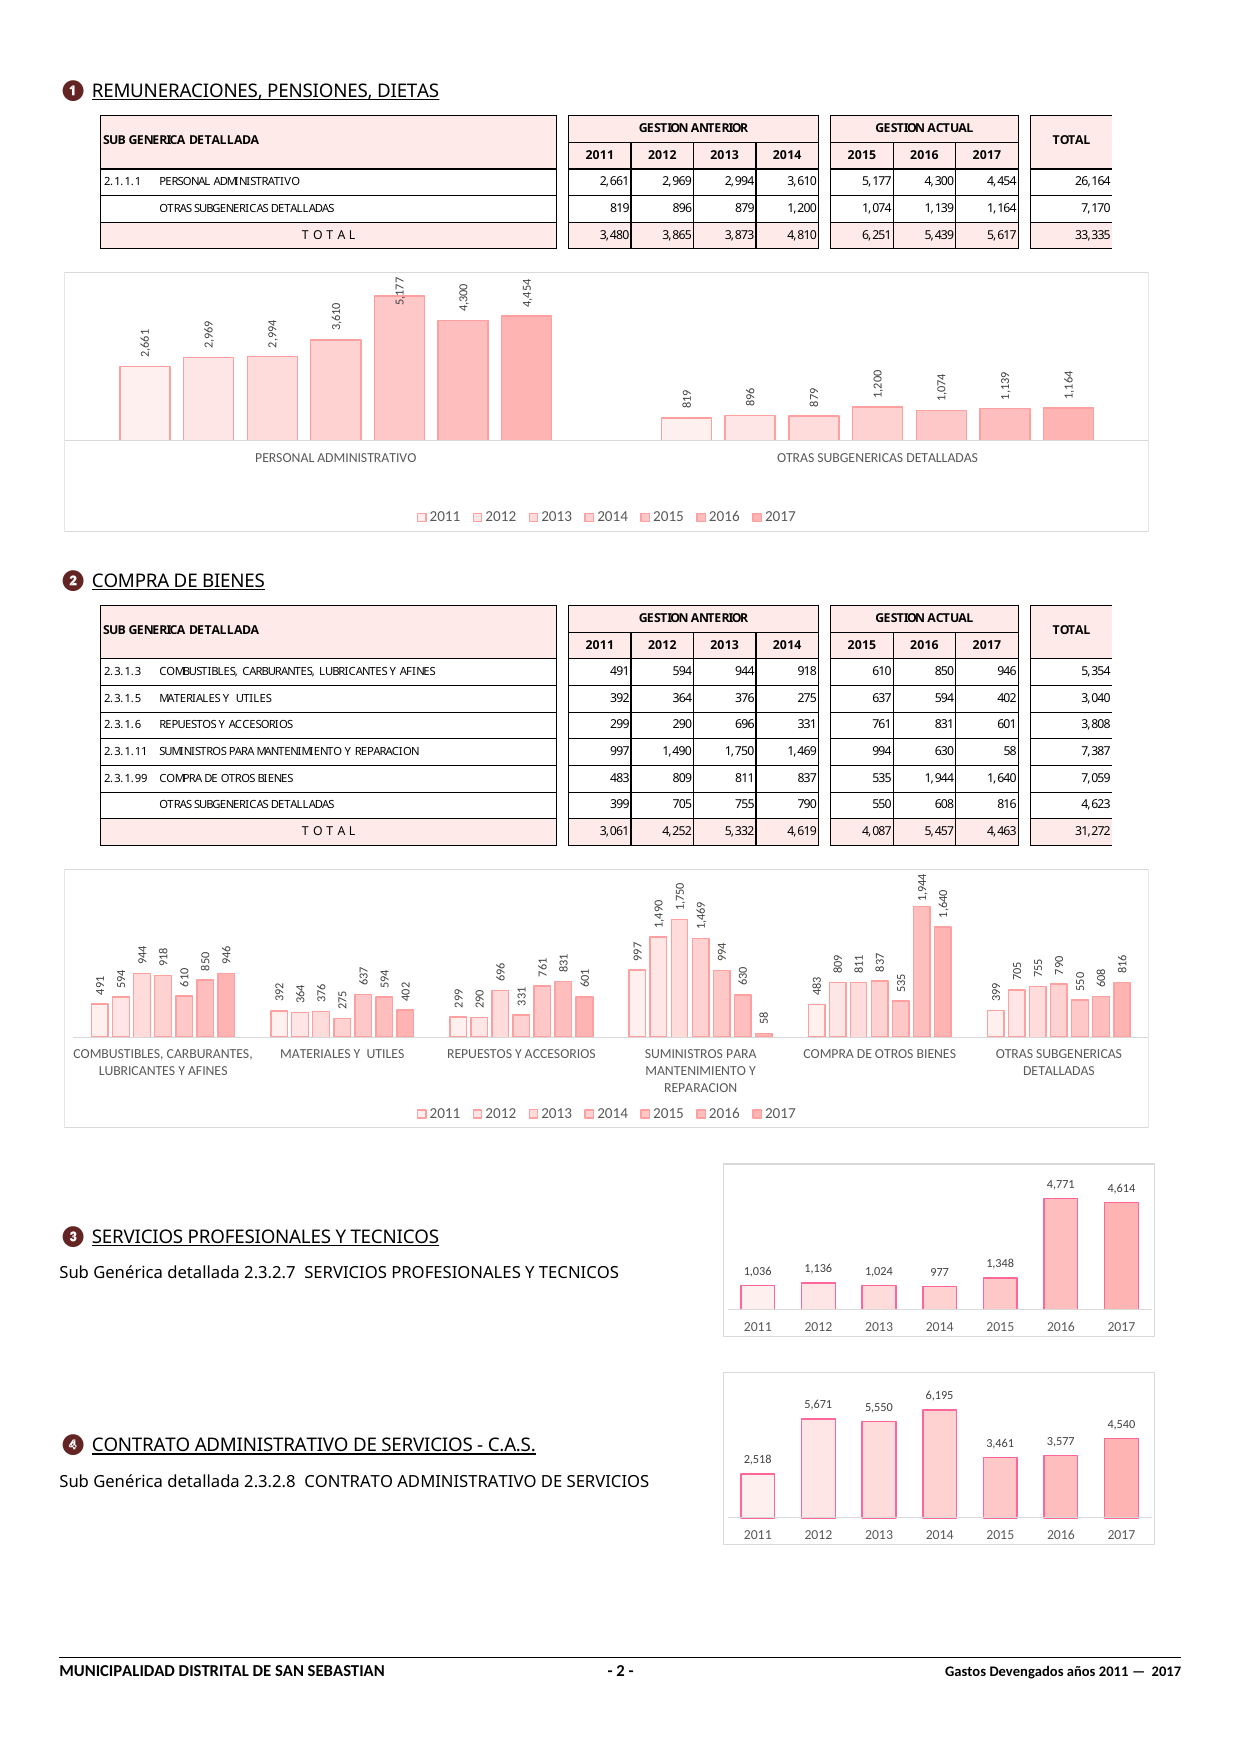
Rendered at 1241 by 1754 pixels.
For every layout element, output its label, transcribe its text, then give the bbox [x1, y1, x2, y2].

table_header ❷ COMPRA DE BIENES [39, 561, 1174, 1134]
table_header ❸ SERVICIOS PROFESIONALES Y TECNICOS Sub Genérica detallada 2.3.2.7 SERVICIOS PROFESIONALES Y TECNICOS [39, 1157, 702, 1343]
table_header [703, 1366, 1174, 1552]
table_header ❶ REMUNERACIONES, PENSIONES, DIETAS [39, 71, 1174, 538]
table_header [703, 1157, 1174, 1343]
table_header ❹ CONTRATO ADMINISTRATIVO DE SERVICIOS - C.A.S. Sub Genérica detallada 2.3.2.8 CONTRATO ADMINISTRATIVO DE SERVICIOS [39, 1366, 702, 1552]
